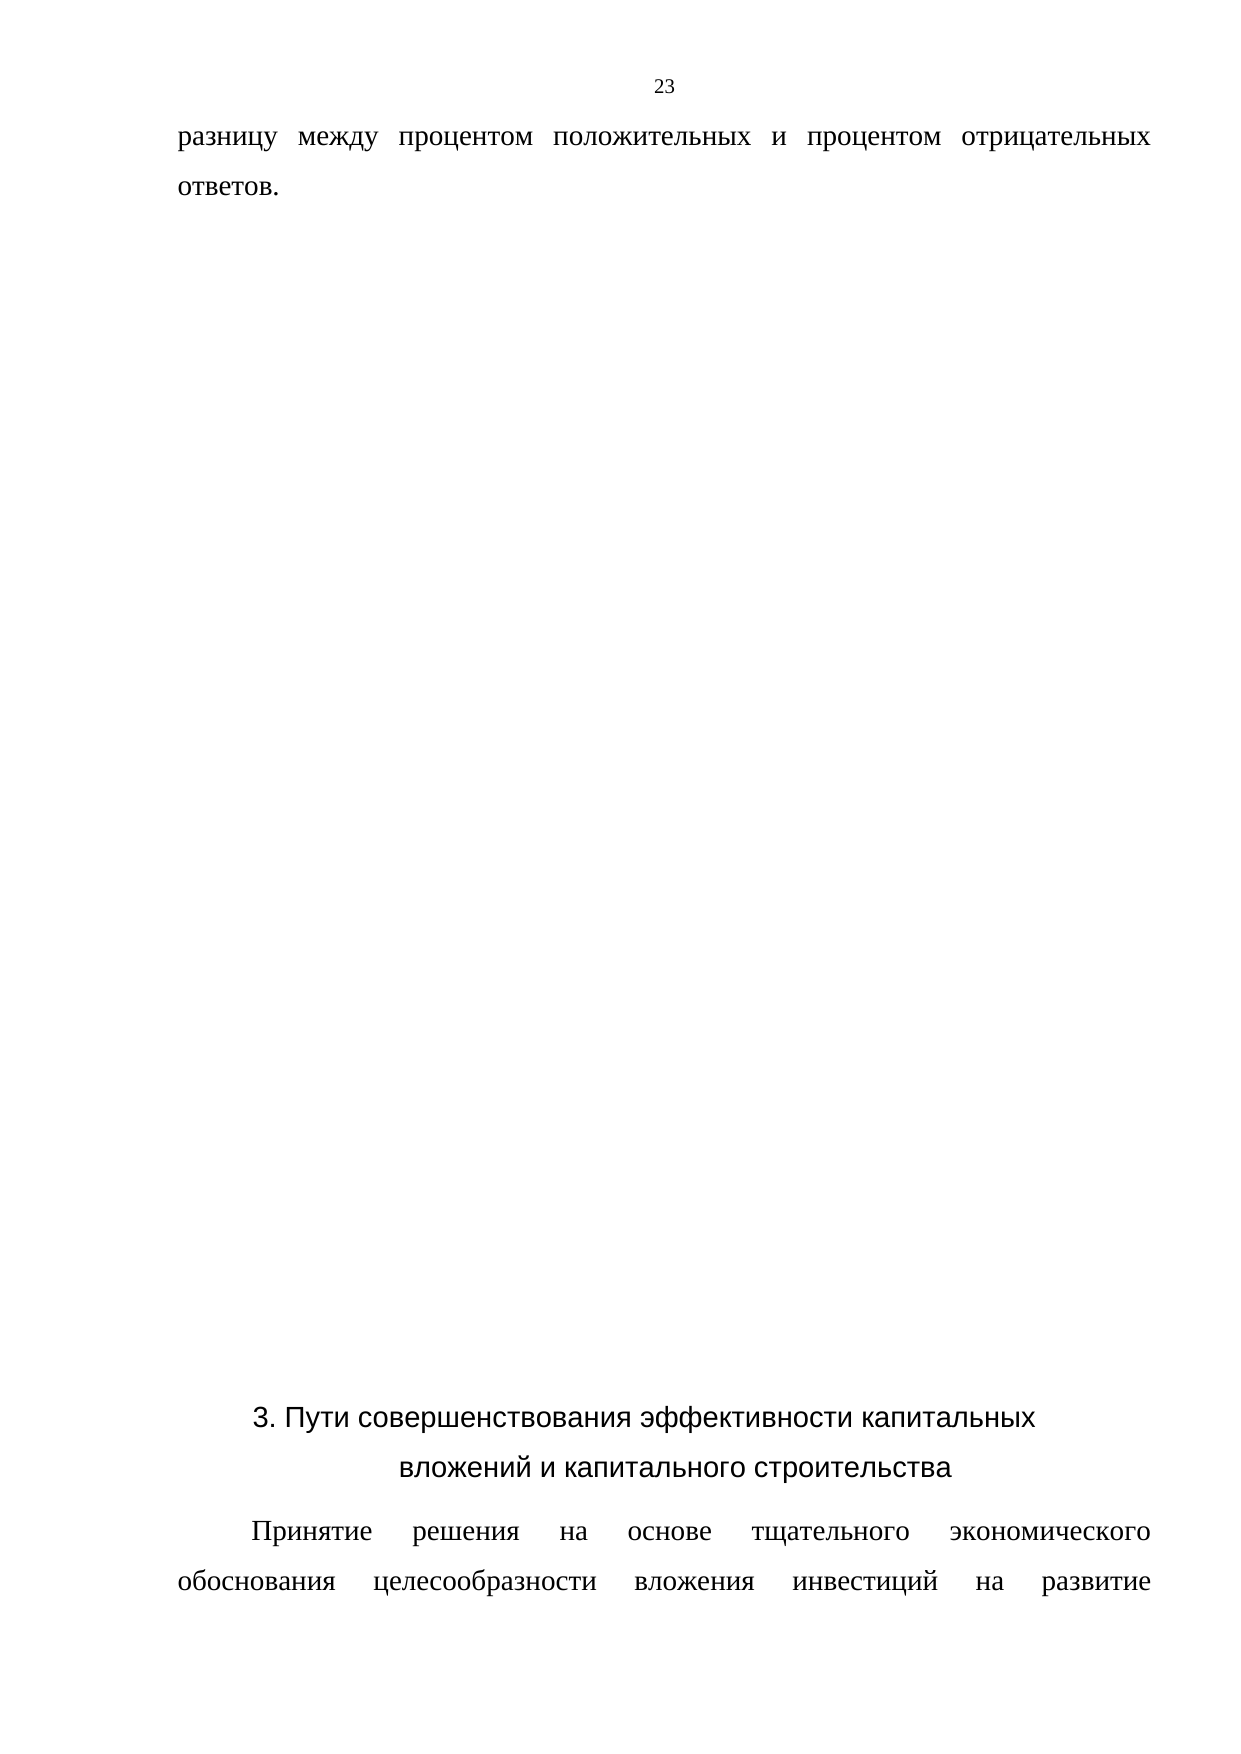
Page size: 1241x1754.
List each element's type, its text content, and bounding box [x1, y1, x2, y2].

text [177, 1513, 1152, 1597]
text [177, 118, 1152, 202]
text 3. Пути совершенствования эффективности капитальных вложений и капитального строительства [177, 1400, 1152, 1483]
